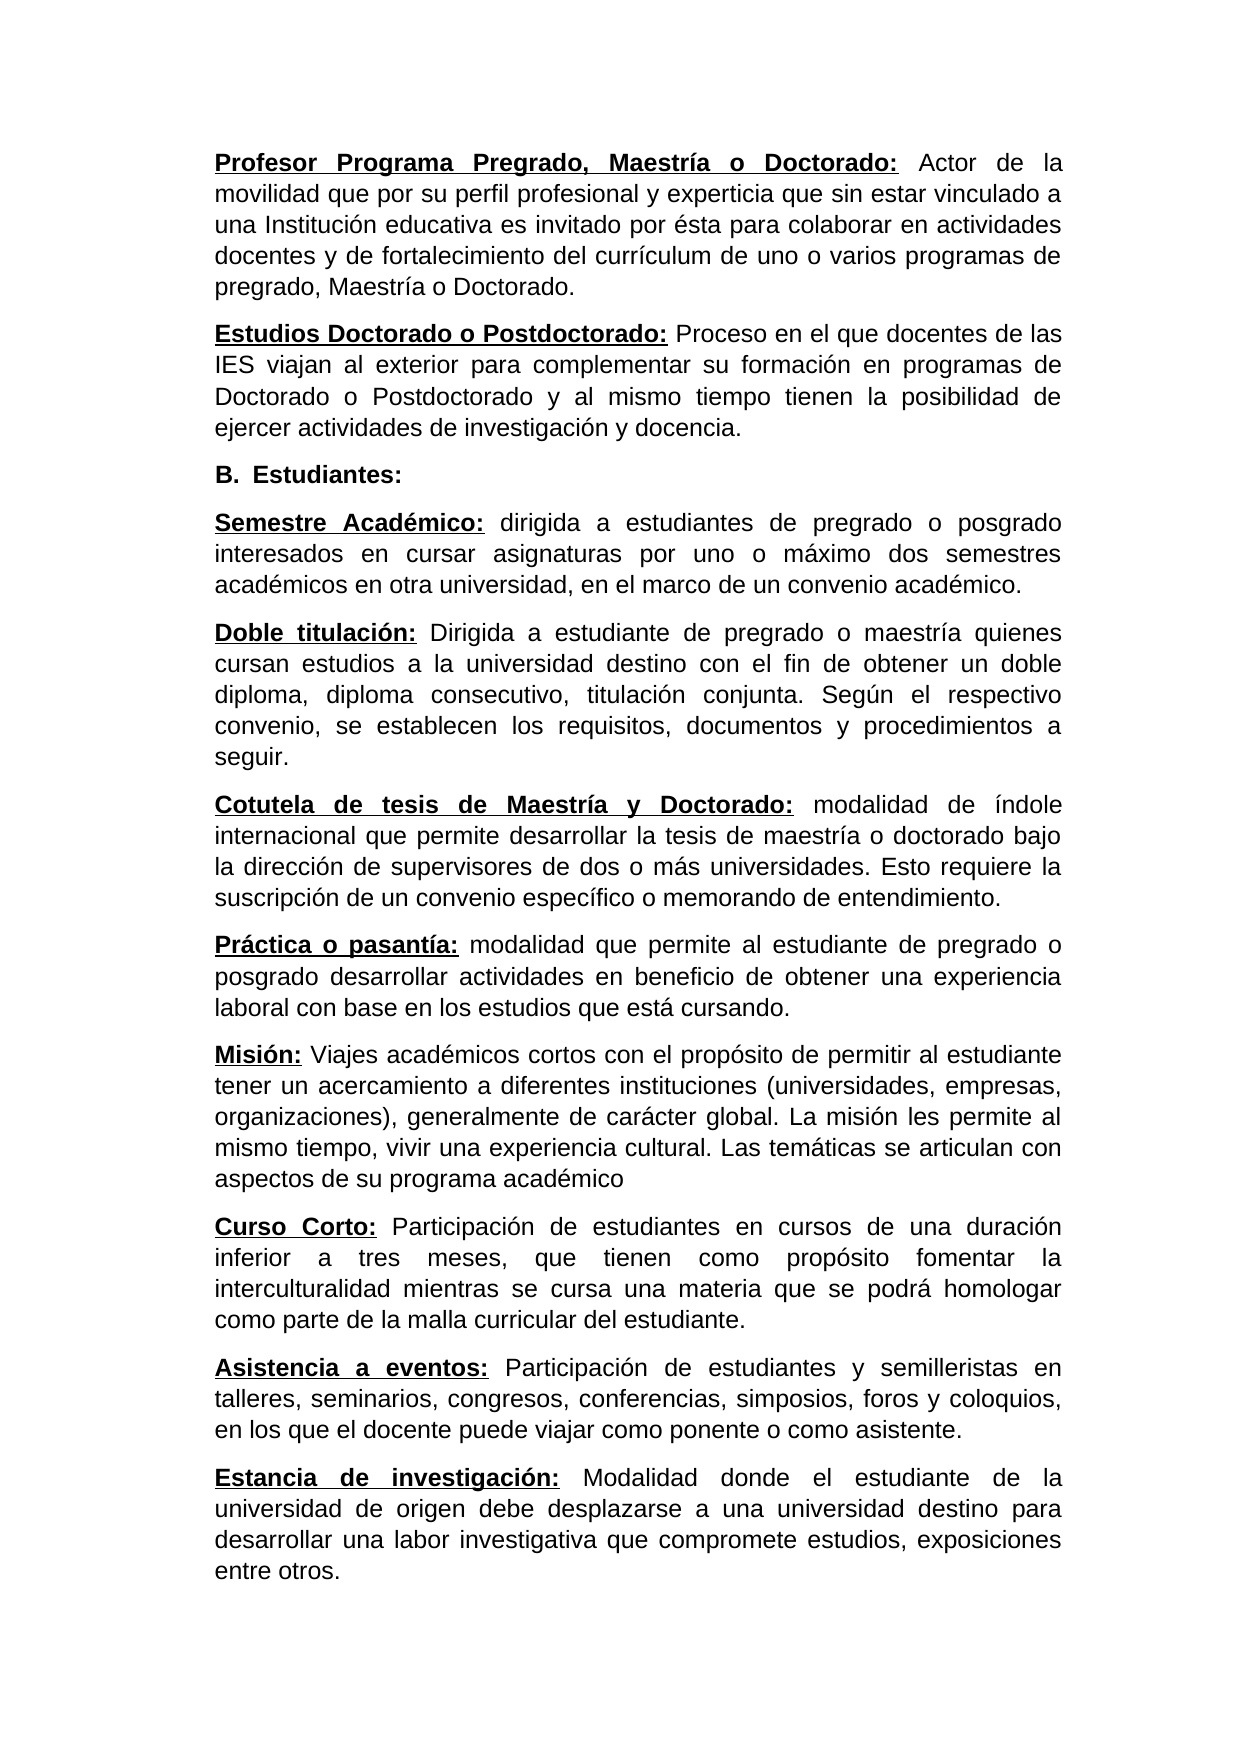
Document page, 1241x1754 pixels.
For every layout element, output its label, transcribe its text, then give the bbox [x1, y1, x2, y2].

list Semestre Académico: dirigida a estudiantes de pregrado o posgrado interesados en cursar asignaturas por uno o máximo dos semestres académicos en otra universidad, en el marco de un convenio académico. [214, 508, 1063, 599]
list Doble titulación: Dirigida a estudiante de pregrado o maestría quienes cursan estudios a la universidad destino con el fin de obtener un doble diploma, diploma consecutivo, titulación conjunta. Según el respectivo convenio, se establecen los requisitos, documentos y procedimientos a seguir. [214, 618, 1063, 771]
list Práctica o pasantía: modalidad que permite al estudiante de pregrado o posgrado desarrollar actividades en beneficio de obtener una experiencia laboral con base en los estudios que está cursando. [214, 931, 1063, 1021]
list Estancia de investigación: Modalidad donde el estudiante de la universidad de origen debe desplazarse a una universidad destino para desarrollar una labor investigativa que compromete estudios, exposiciones entre otros. [214, 1463, 1063, 1585]
list Estudios Doctorado o Postdoctorado: Proceso en el que docentes de las IES viajan al exterior para complementar su formación en programas de Doctorado o Postdoctorado y al mismo tiempo tienen la posibilidad de ejercer actividades de investigación y docencia. [214, 319, 1063, 441]
list Misión: Viajes académicos cortos con el propósito de permitir al estudiante tener un acercamiento a diferentes instituciones (universidades, empresas, organizaciones), generalmente de carácter global. La misión les permite al mismo tiempo, vivir una experiencia cultural. Las temáticas se articulan con aspectos de su programa académico [214, 1040, 1063, 1193]
list Curso Corto: Participación de estudiantes en cursos de una duración inferior a tres meses, que tienen como propósito fomentar la interculturalidad mientras se cursa una materia que se podrá homologar como parte de la malla curricular del estudiante. [214, 1212, 1063, 1334]
list Cotutela de tesis de Maestría y Doctorado: modalidad de índole internacional que permite desarrollar la tesis de maestría o doctorado bajo la dirección de supervisores de dos o más universidades. Esto requiere la suscripción de un convenio específico o memorando de entendimiento. [214, 790, 1063, 912]
list Asistencia a eventos: Participación de estudiantes y semilleristas en talleres, seminarios, congresos, conferencias, simposios, foros y coloquios, en los que el docente puede viajar como ponente o como asistente. [214, 1353, 1063, 1444]
list Profesor Programa Pregrado, Maestría o Doctorado: Actor de la movilidad que por su perfil profesional y experticia que sin estar vinculado a una Institución educativa es invitado por ésta para colaborar en actividades docentes y de fortalecimiento del currículum de uno o varios programas de pregrado, Maestría o Doctorado. [214, 148, 1063, 301]
list Estudiantes: [215, 460, 1063, 489]
